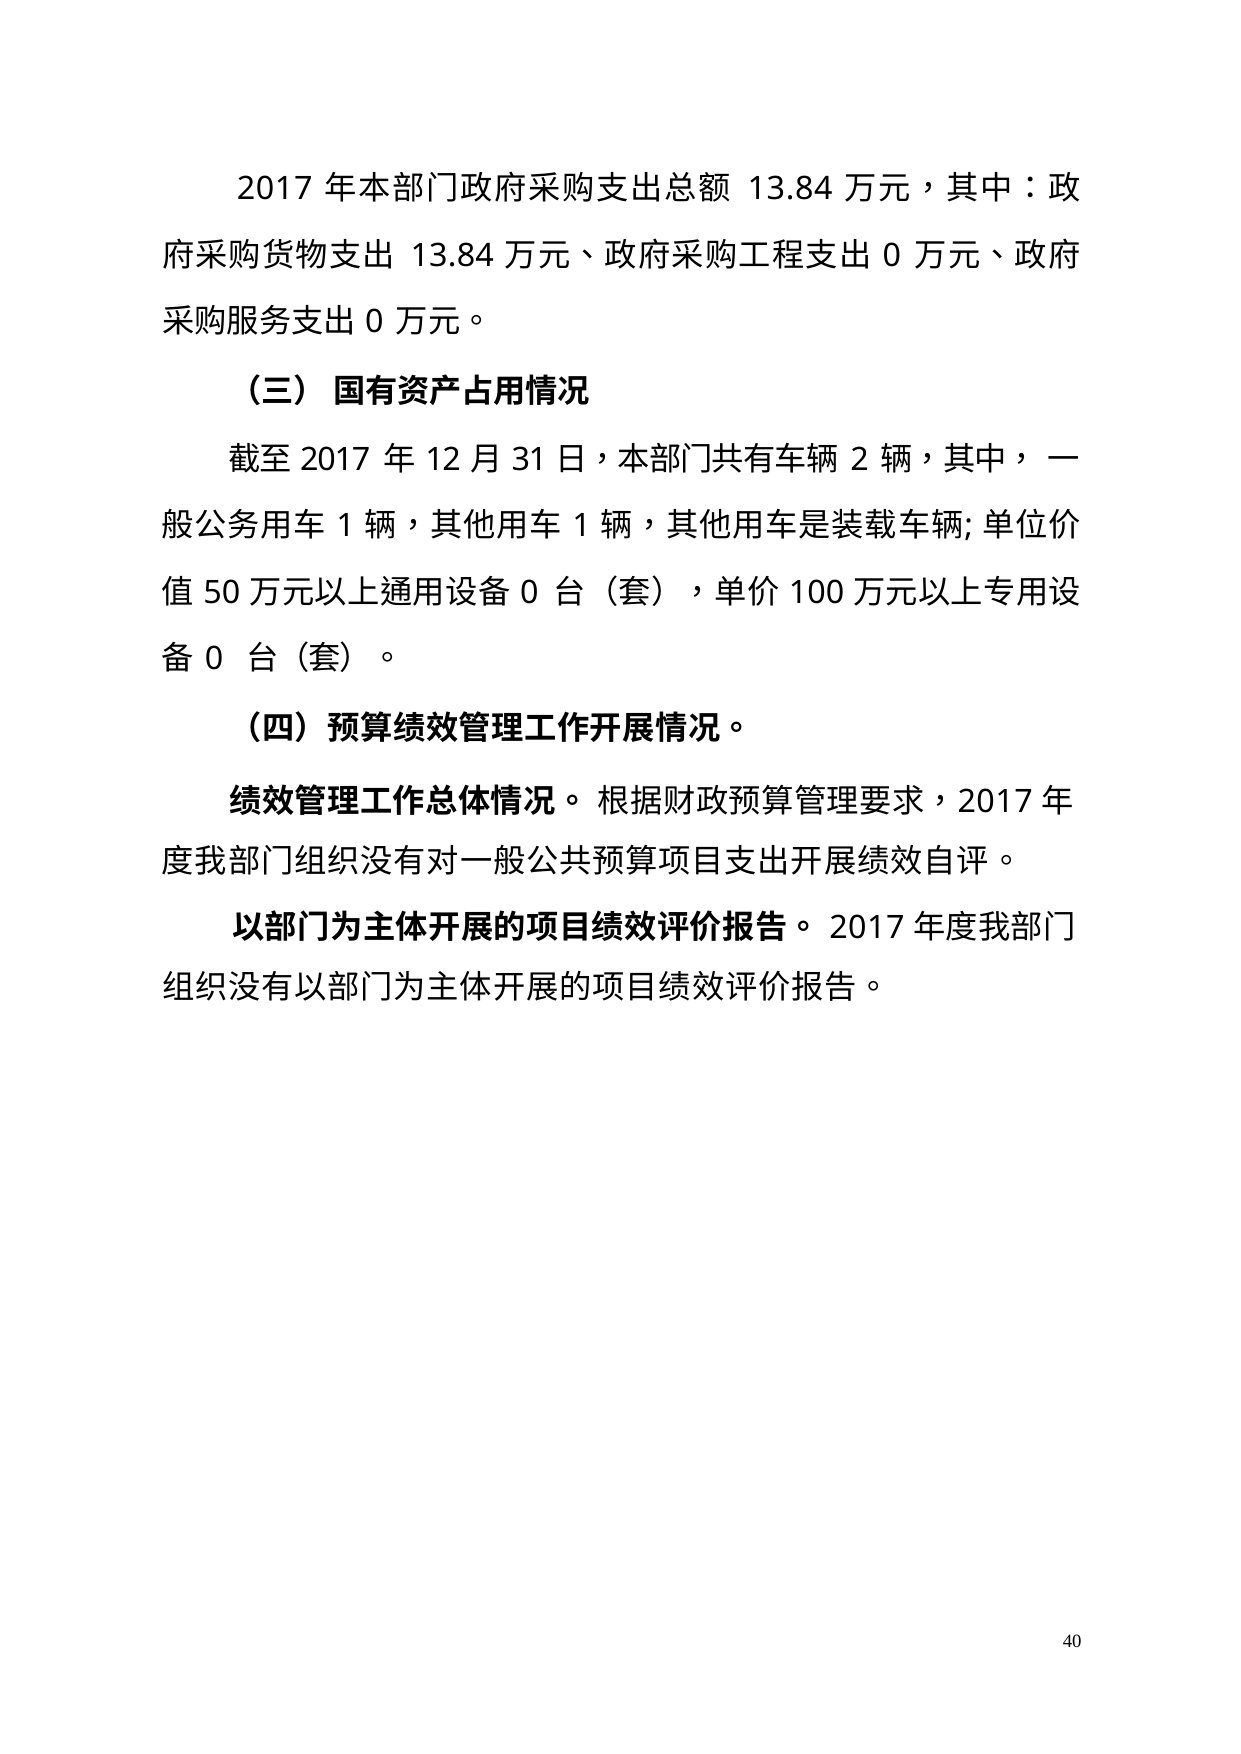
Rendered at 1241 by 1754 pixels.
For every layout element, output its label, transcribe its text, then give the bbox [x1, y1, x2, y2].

text 绩效管理工作总体情况。 根据财政预算管理要求，2017 年 度我部门组织没有对一般公共预算项目支出开展绩效自评。 [162, 777, 1081, 882]
text （三） 国有资产占用情况 [229, 369, 1081, 410]
text 2017 年本部门政府采购支出总额 13.84 万元，其中：政 府采购货物支出 13.84 万元、政府采购工程支出 0 万元、政府 采购服务支出 0 万元。 [162, 165, 1081, 342]
text （四）预算绩效管理工作开展情况。 [229, 707, 1081, 747]
text 截至 2017 年 12 月 31 日，本部门共有车辆 2 辆，其中， 一 般公务用车 1 辆，其他用车 1 辆，其他用车是装载车辆; 单位价 值 50 万元以上通用设备 0 台（套），单价 100 万元以上专用设 备 0 台（套）。 [162, 436, 1081, 679]
text 以部门为主体开展的项目绩效评价报告。 2017 年度我部门 组织没有以部门为主体开展的项目绩效评价报告。 [162, 904, 1081, 1008]
